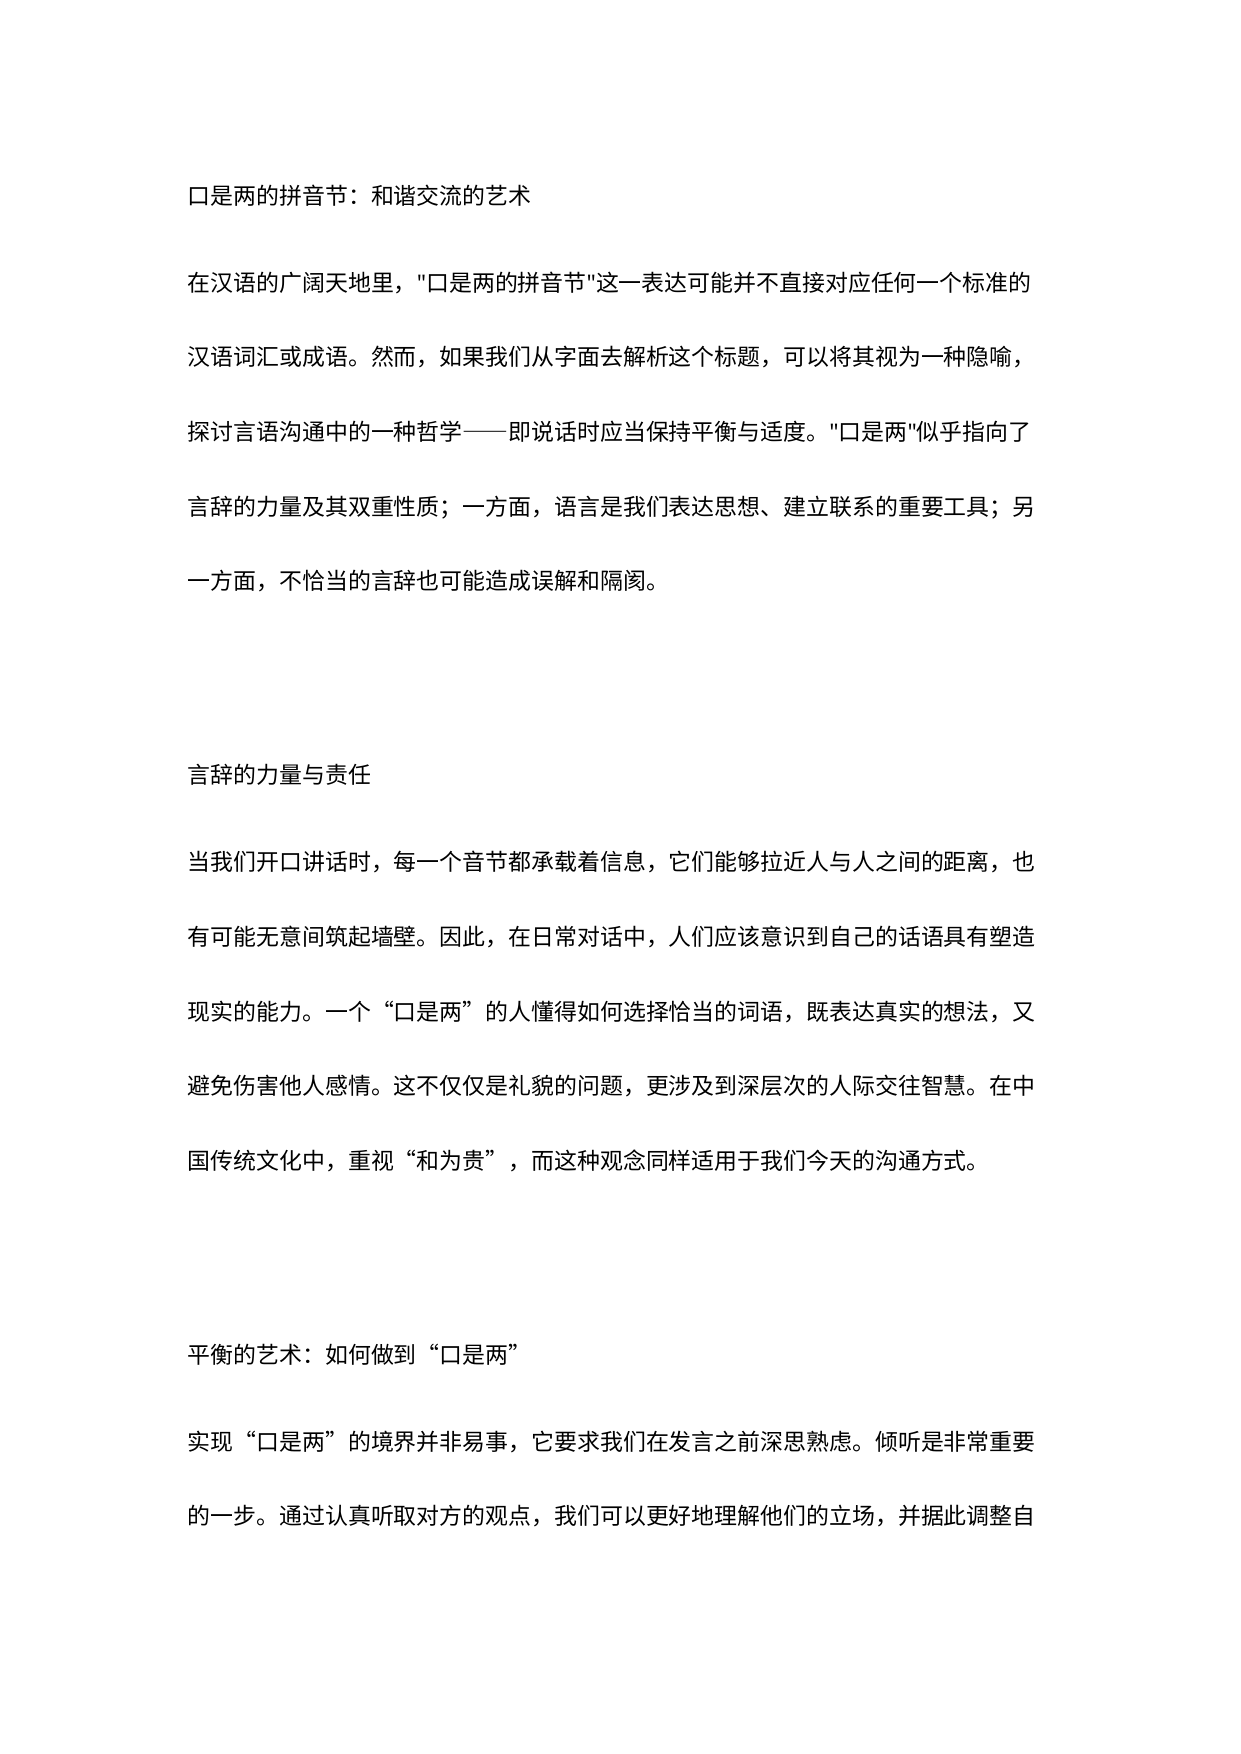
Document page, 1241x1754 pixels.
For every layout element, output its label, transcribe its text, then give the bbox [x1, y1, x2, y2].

text 口是两的拼音节：和谐交流的艺术 [187, 162, 1053, 227]
text 在汉语的广阔天地里，"口是两的拼音节"这一表达可能并不直接对应任何一个标准的汉语词汇或成语。然而，如果我们从字面去解析这个标题，可以将其视为一种隐喻，探讨言语沟通中的一种哲学——即说话时应当保持平衡与适度。"口是两"似乎指向了言辞的力量及其双重性质；一方面，语言是我们表达思想、建立联系的重要工具；另一方面，不恰当的言辞也可能造成误解和隔阂。 [187, 248, 1053, 612]
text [187, 1408, 1053, 1547]
text 当我们开口讲话时，每一个音节都承载着信息，它们能够拉近人与人之间的距离，也有可能无意间筑起墙壁。因此，在日常对话中，人们应该意识到自己的话语具有塑造现实的能力。一个“口是两”的人懂得如何选择恰当的词语，既表达真实的想法，又避免伤害他人感情。这不仅仅是礼貌的问题，更涉及到深层次的人际交往智慧。在中国传统文化中，重视“和为贵”，而这种观念同样适用于我们今天的沟通方式。 [187, 828, 1053, 1192]
text 言辞的力量与责任 [187, 742, 1053, 807]
text 平衡的艺术：如何做到“口是两” [187, 1321, 1053, 1386]
